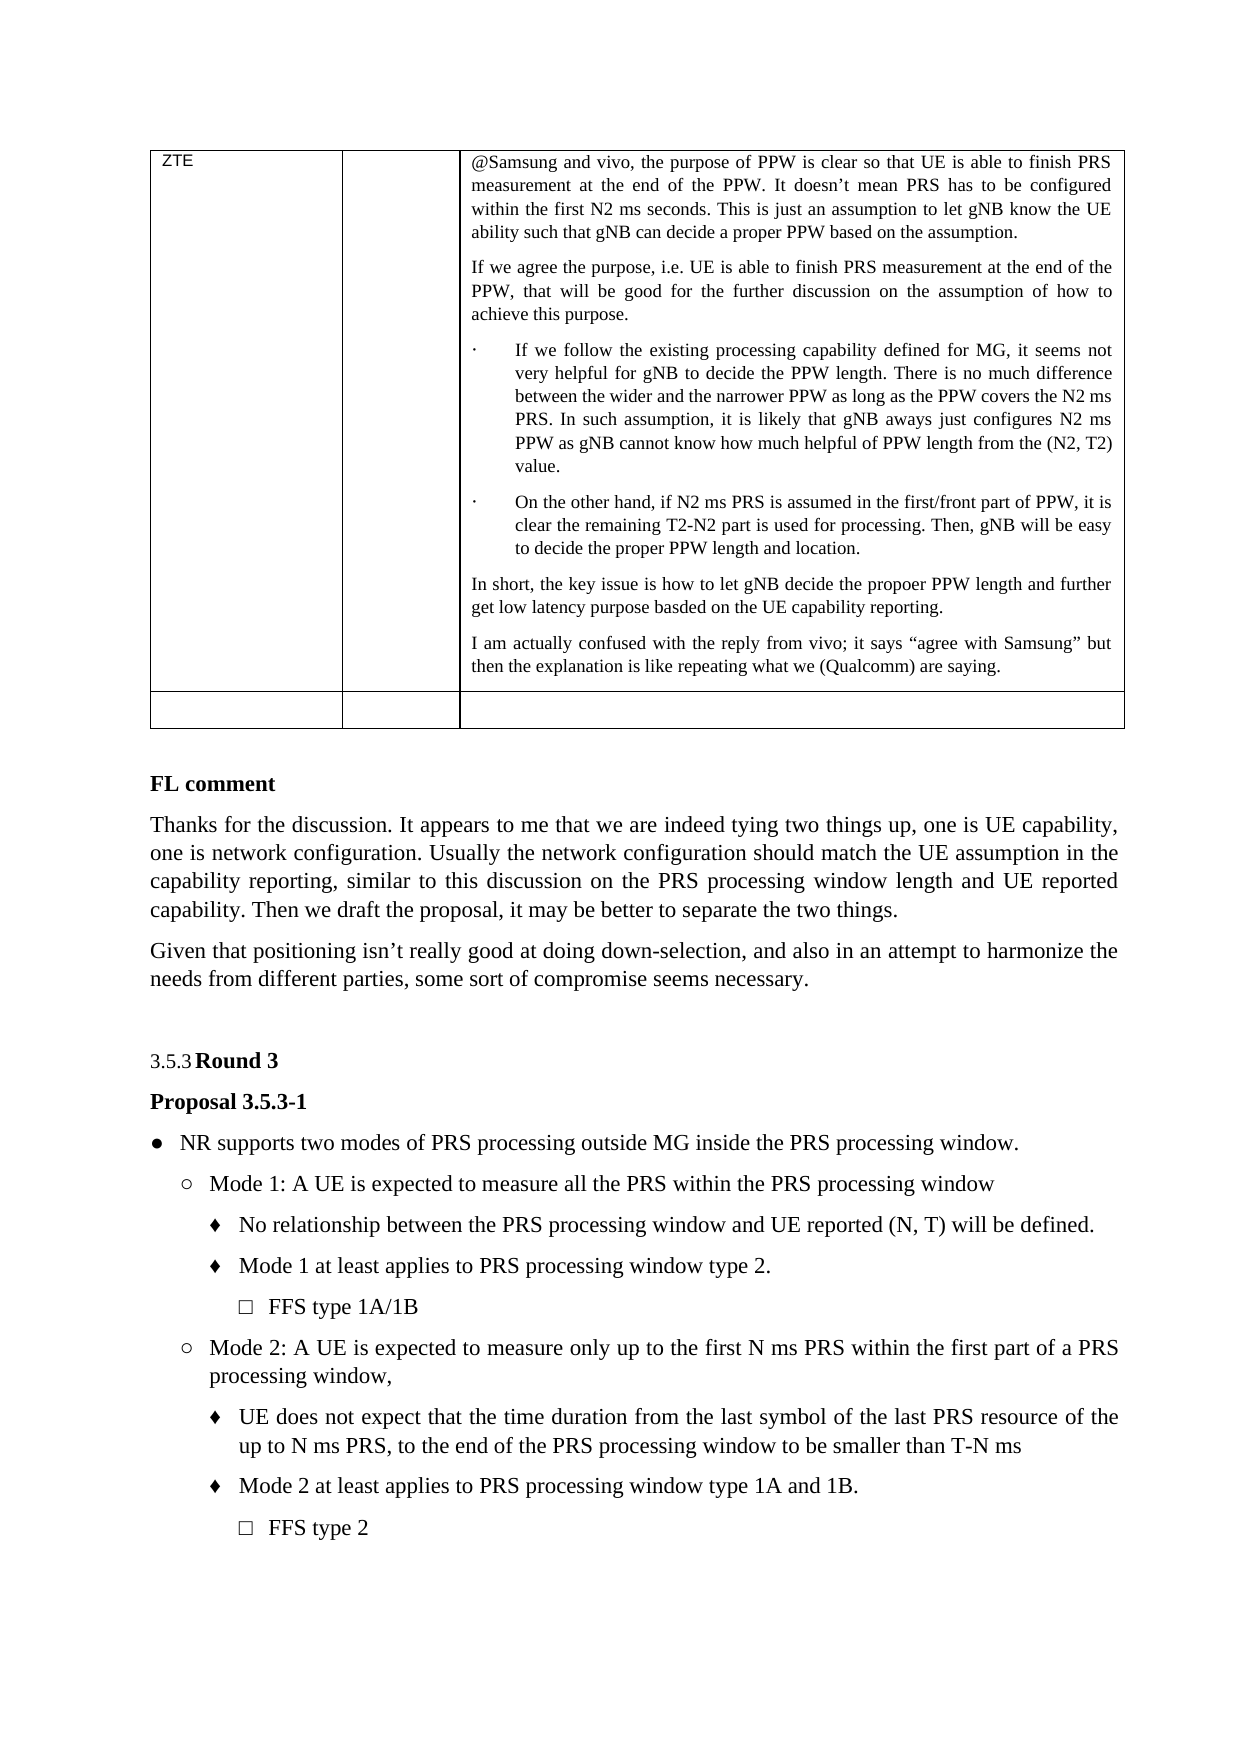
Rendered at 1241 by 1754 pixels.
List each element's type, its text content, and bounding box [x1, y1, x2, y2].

list Mode 1: A UE is expected to measure all the PRS within the PRS processing window [179, 1170, 1120, 1196]
list FFS type 2 [239, 1513, 1120, 1540]
list Mode 1 at least applies to PRS processing window type 2. [209, 1252, 1120, 1278]
table_cell ZTE [151, 151, 342, 691]
text Thanks for the discussion. It appears to me that we are indeed tying two things up, one is UE capability, one is network configuration. Usually the network configuration should match the UE assumption in the capability reporting, similar to this discussion on the PRS processing window length and UE reported capability. Then we draft the proposal, it may be better to separate the two things. [150, 811, 1120, 922]
table_cell @Samsung and vivo, the purpose of PPW is clear so that UE is able to finish PRS measurement at the end of the PPW. It doesn’t mean PRS has to be configured within the first N2 ms seconds. This is just an assumption to let gNB know the UE ability such that gNB can decide a proper PPW based on the assumption. If we agree the purpose, i.e. UE is able to finish PRS measurement at the end of the PPW, that will be good for the further discussion on the assumption of how to achieve this purpose. If we follow the existing processing capability defined for MG, it seems not very helpful for gNB to decide the PPW length. There is no much difference between the wider and the narrower PPW as long as the PPW covers the N2 ms PRS. In such assumption, it is likely that gNB aways just configures N2 ms PPW as gNB cannot know how much helpful of PPW length from the (N2, T2) value. On the other hand, if N2 ms PRS is assumed in the first/front part of PPW, it is clear the remaining T2-N2 part is used for processing. Then, gNB will be easy to decide the proper PPW length and location. In short, the key issue is how to let gNB decide the propoer PPW length and further get low latency purpose basded on the UE capability reporting. I am actually confused with the reply from vivo; it says “agree with Samsung” but then the explanation is like repeating what we (Qualcomm) are saying. [461, 151, 1124, 691]
list Mode 2: A UE is expected to measure only up to the first N ms PRS within the first part of a PRS processing window, [179, 1334, 1120, 1389]
subtitle Round 3 [150, 1047, 1120, 1074]
text NR supports two modes of PRS processing outside MG inside the PRS processing window. [150, 1129, 1120, 1156]
list No relationship between the PRS processing window and UE reported (N, T) will be defined. [209, 1211, 1120, 1237]
list Mode 2 at least applies to PRS processing window type 1A and 1B. [209, 1473, 1120, 1499]
text FL comment [150, 770, 1120, 796]
list FFS type 1A/1B [239, 1293, 1120, 1319]
table_cell [343, 151, 459, 691]
list UE does not expect that the time duration from the last symbol of the last PRS resource of the up to N ms PRS, to the end of the PRS processing window to be smaller than T-N ms [209, 1403, 1120, 1458]
text Given that positioning isn’t really good at doing down-selection, and also in an attempt to harmonize the needs from different parties, some sort of compromise seems necessary. [150, 937, 1120, 992]
table_cell [343, 692, 459, 728]
subtitle Proposal 3.5.3-1 [150, 1088, 1120, 1114]
table_cell [151, 692, 342, 728]
table_cell [461, 692, 1124, 728]
